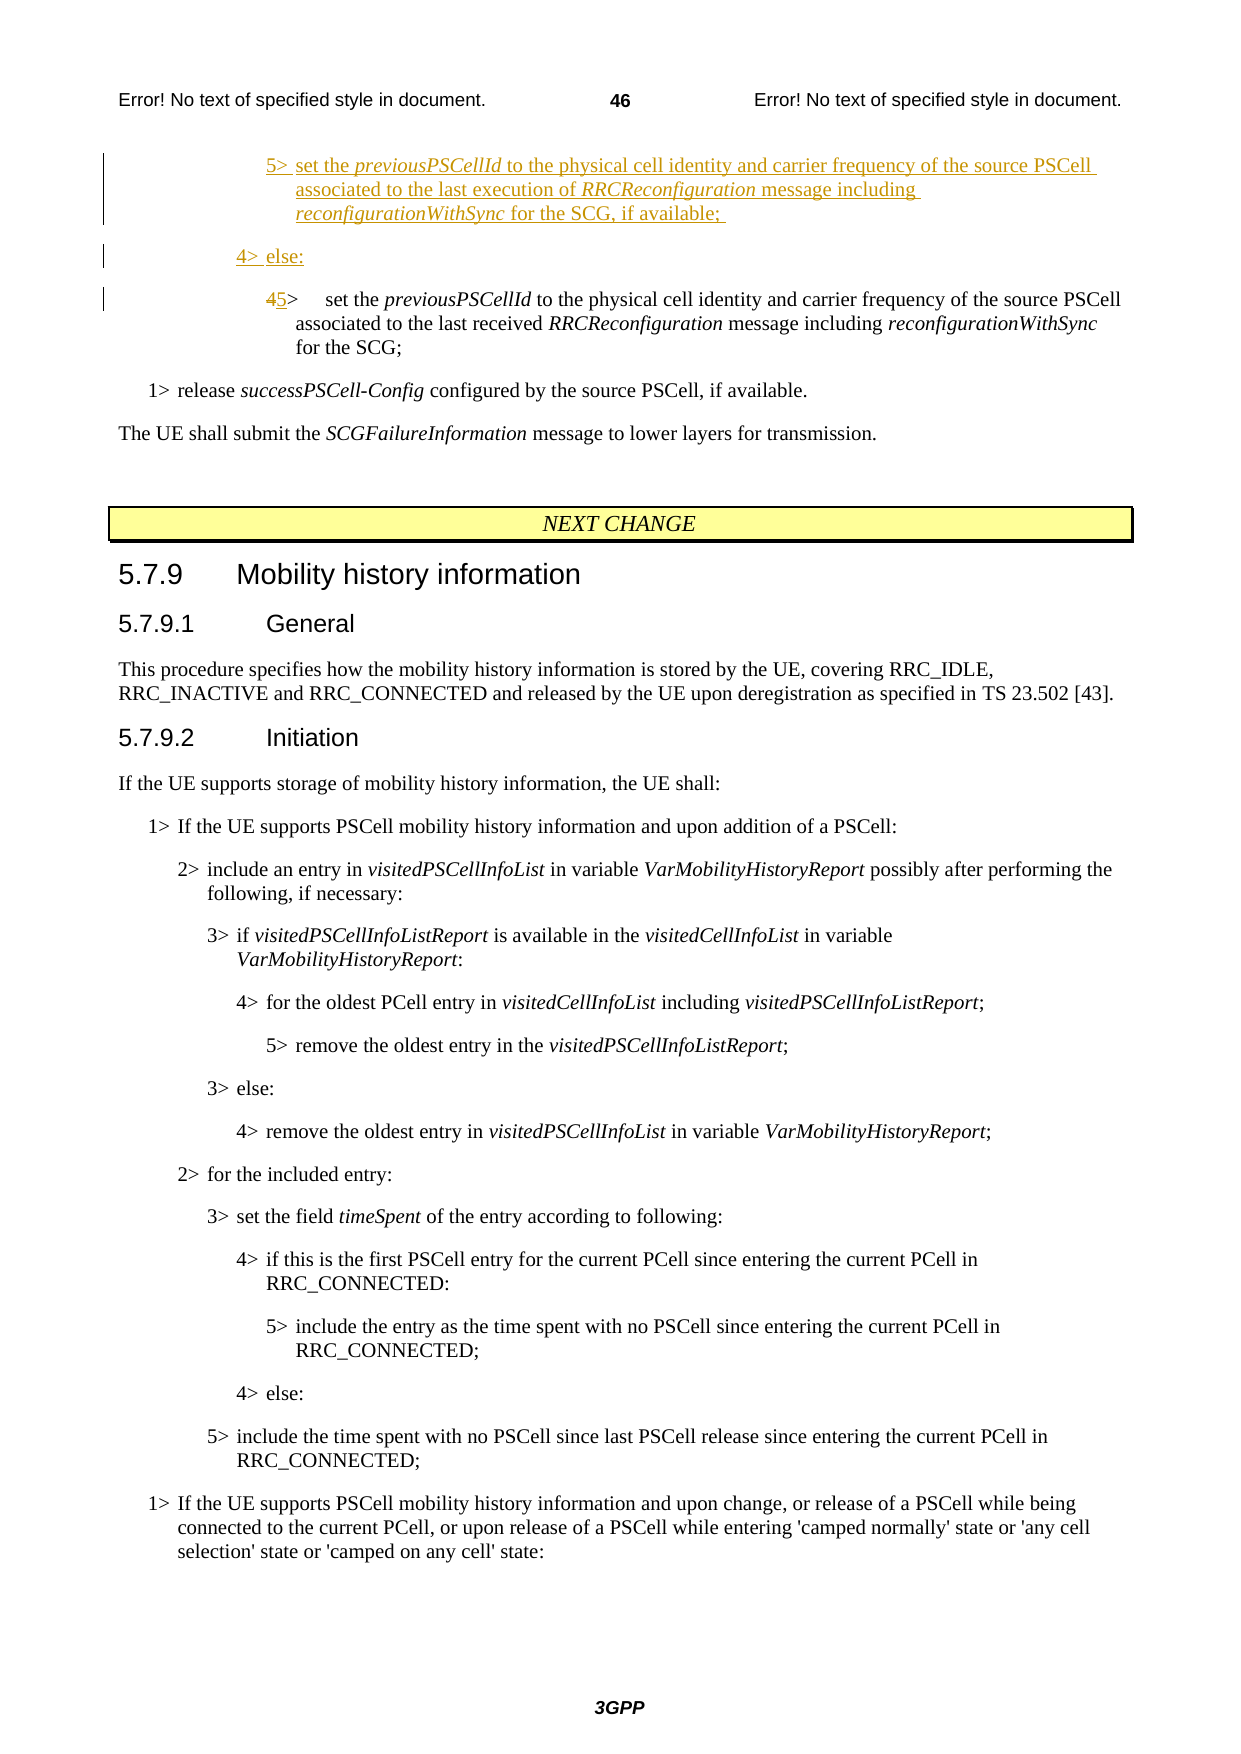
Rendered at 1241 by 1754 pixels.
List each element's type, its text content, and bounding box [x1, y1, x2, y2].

text 1> If the UE supports PSCell mobility history information and upon change, or release of a PSCell while being connected to the current PCell, or upon release of a PSCell while entering 'camped normally' state or 'any cell selection' state or 'camped on any cell' state: [148, 1491, 1122, 1563]
text 5> include the time spent with no PSCell since last PSCell release since entering the current PCell in RRC_CONNECTED; [207, 1424, 1122, 1472]
text 3> else: [207, 1076, 1122, 1100]
subtitle 5.7.9.1 General [118, 609, 1122, 638]
text 1> release successPSCell-Config configured by the source PSCell, if available. [148, 378, 1122, 402]
text 3> if visitedPSCellInfoListReport is available in the visitedCellInfoList in variable VarMobilityHistoryReport: [207, 923, 1122, 971]
text 3> set the field timeSpent of the entry according to following: [207, 1204, 1122, 1228]
subtitle 5.7.9.2 Initiation [118, 723, 1122, 752]
text NEXT CHANGE [110, 508, 1131, 539]
text 2> for the included entry: [177, 1161, 1122, 1186]
text 4> if this is the first PSCell entry for the current PCell since entering the current PCell in RRC_CONNECTED: [236, 1247, 1122, 1295]
text This procedure specifies how the mobility history information is stored by the UE, covering RRC_IDLE, RRC_INACTIVE and RRC_CONNECTED and released by the UE upon deregistration as specified in TS 23.502 [43]. [118, 656, 1122, 704]
text 5> remove the oldest entry in the visitedPSCellInfoListReport; [266, 1033, 1122, 1057]
text 5> include the entry as the time spent with no PSCell since entering the current PCell in RRC_CONNECTED; [266, 1314, 1122, 1362]
text 4> remove the oldest entry in visitedPSCellInfoList in variable VarMobilityHistoryReport; [236, 1119, 1122, 1143]
text The UE shall submit the SCGFailureInformation message to lower layers for transmission. [118, 421, 1122, 444]
text 4> else: [236, 1381, 1122, 1405]
text 1> If the UE supports PSCell mobility history information and upon addition of a PSCell: [148, 814, 1122, 838]
text 4> for the oldest PCell entry in visitedCellInfoList including visitedPSCellInfoListReport; [236, 990, 1122, 1014]
subtitle 5.7.9 Mobility history information [118, 557, 1122, 590]
text If the UE supports storage of mobility history information, the UE shall: [118, 771, 1122, 795]
text 2> include an entry in visitedPSCellInfoList in variable VarMobilityHistoryReport possibly after performing the following, if necessary: [177, 856, 1122, 904]
text > set the previousPSCellId to the physical cell identity and carrier frequency of the source PSCell associated to the last received RRCReconfiguration message including reconfigurationWithSync for the SCG; [266, 287, 1122, 359]
